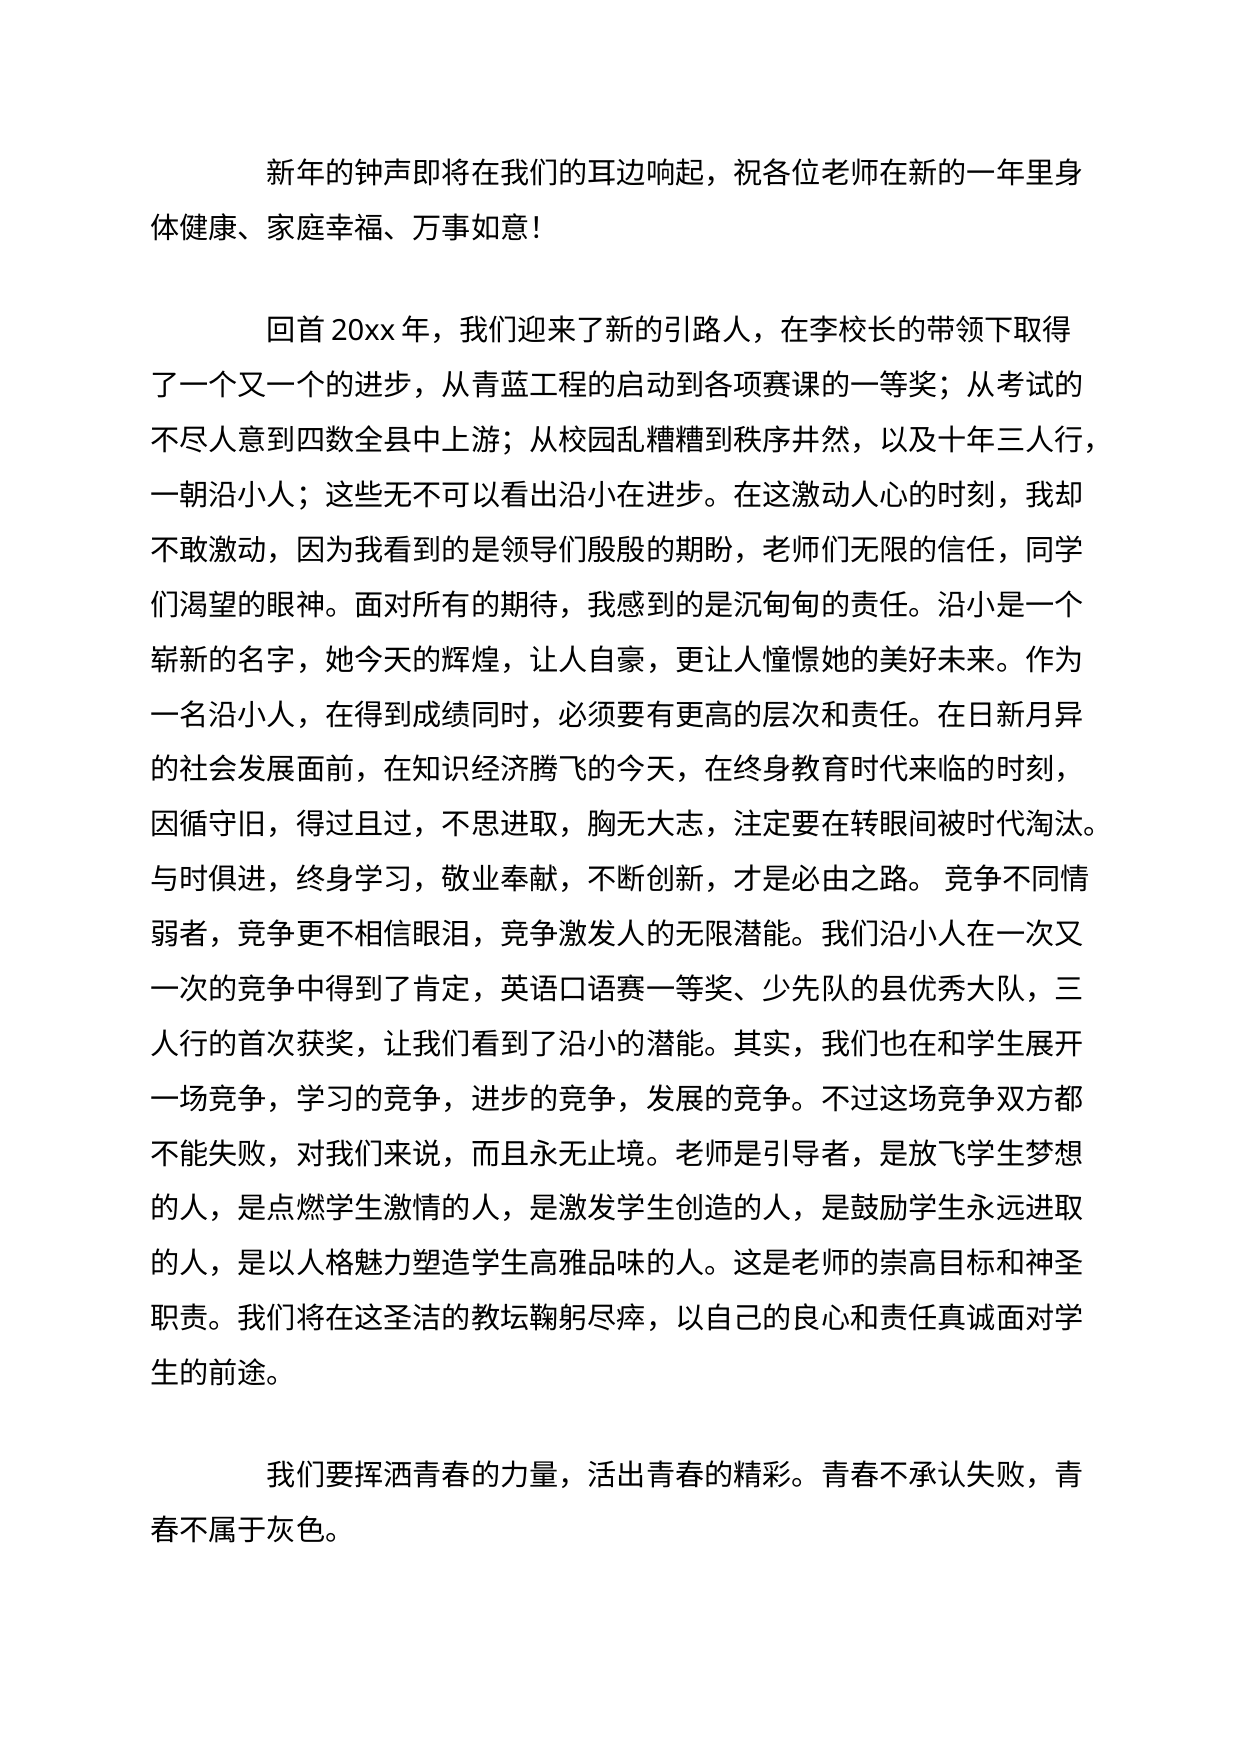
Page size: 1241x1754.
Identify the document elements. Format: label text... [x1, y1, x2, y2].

text 我们要挥洒青春的力量，活出青春的精彩。青春不承认失败，青春不属于灰色。 [150, 1452, 1090, 1549]
text 新年的钟声即将在我们的耳边响起，祝各位老师在新的一年里身体健康、家庭幸福、万事如意！ [150, 150, 1090, 247]
text 回首20xx年，我们迎来了新的引路人，在李校长的带领下取得了一个又一个的进步，从青蓝工程的启动到各项赛课的一等奖；从考试的不尽人意到四数全县中上游；从校园乱糟糟到秩序井然，以及十年三人行，一朝沿小人；这些无不可以看出沿小在进步。在这激动人心的时刻，我却不敢激动，因为我看到的是领导们殷殷的期盼，老师们无限的信任，同学们渴望的眼神。面对所有的期待，我感到的是沉甸甸的责任。沿小是一个崭新的名字，她今天的辉煌，让人自豪，更让人憧憬她的美好未来。作为一名沿小人，在得到成绩同时，必须要有更高的层次和责任。在日新月异的社会发展面前，在知识经济腾飞的今天，在终身教育时代来临的时刻，因循守旧，得过且过，不思进取，胸无大志，注定要在转眼间被时代淘汰。与时俱进，终身学习，敬业奉献，不断创新，才是必由之路。 竞争不同情弱者，竞争更不相信眼泪，竞争激发人的无限潜能。我们沿小人在一次又一次的竞争中得到了肯定，英语口语赛一等奖、少先队的县优秀大队，三人行的首次获奖，让我们看到了沿小的潜能。其实，我们也在和学生展开一场竞争，学习的竞争，进步的竞争，发展的竞争。不过这场竞争双方都不能失败，对我们来说，而且永无止境。老师是引导者，是放飞学生梦想的人，是点燃学生激情的人，是激发学生创造的人，是鼓励学生永远进取的人，是以人格魅力塑造学生高雅品味的人。这是老师的崇高目标和神圣职责。我们将在这圣洁的教坛鞠躬尽瘁，以自己的良心和责任真诚面对学生的前途。 [150, 307, 1090, 1392]
